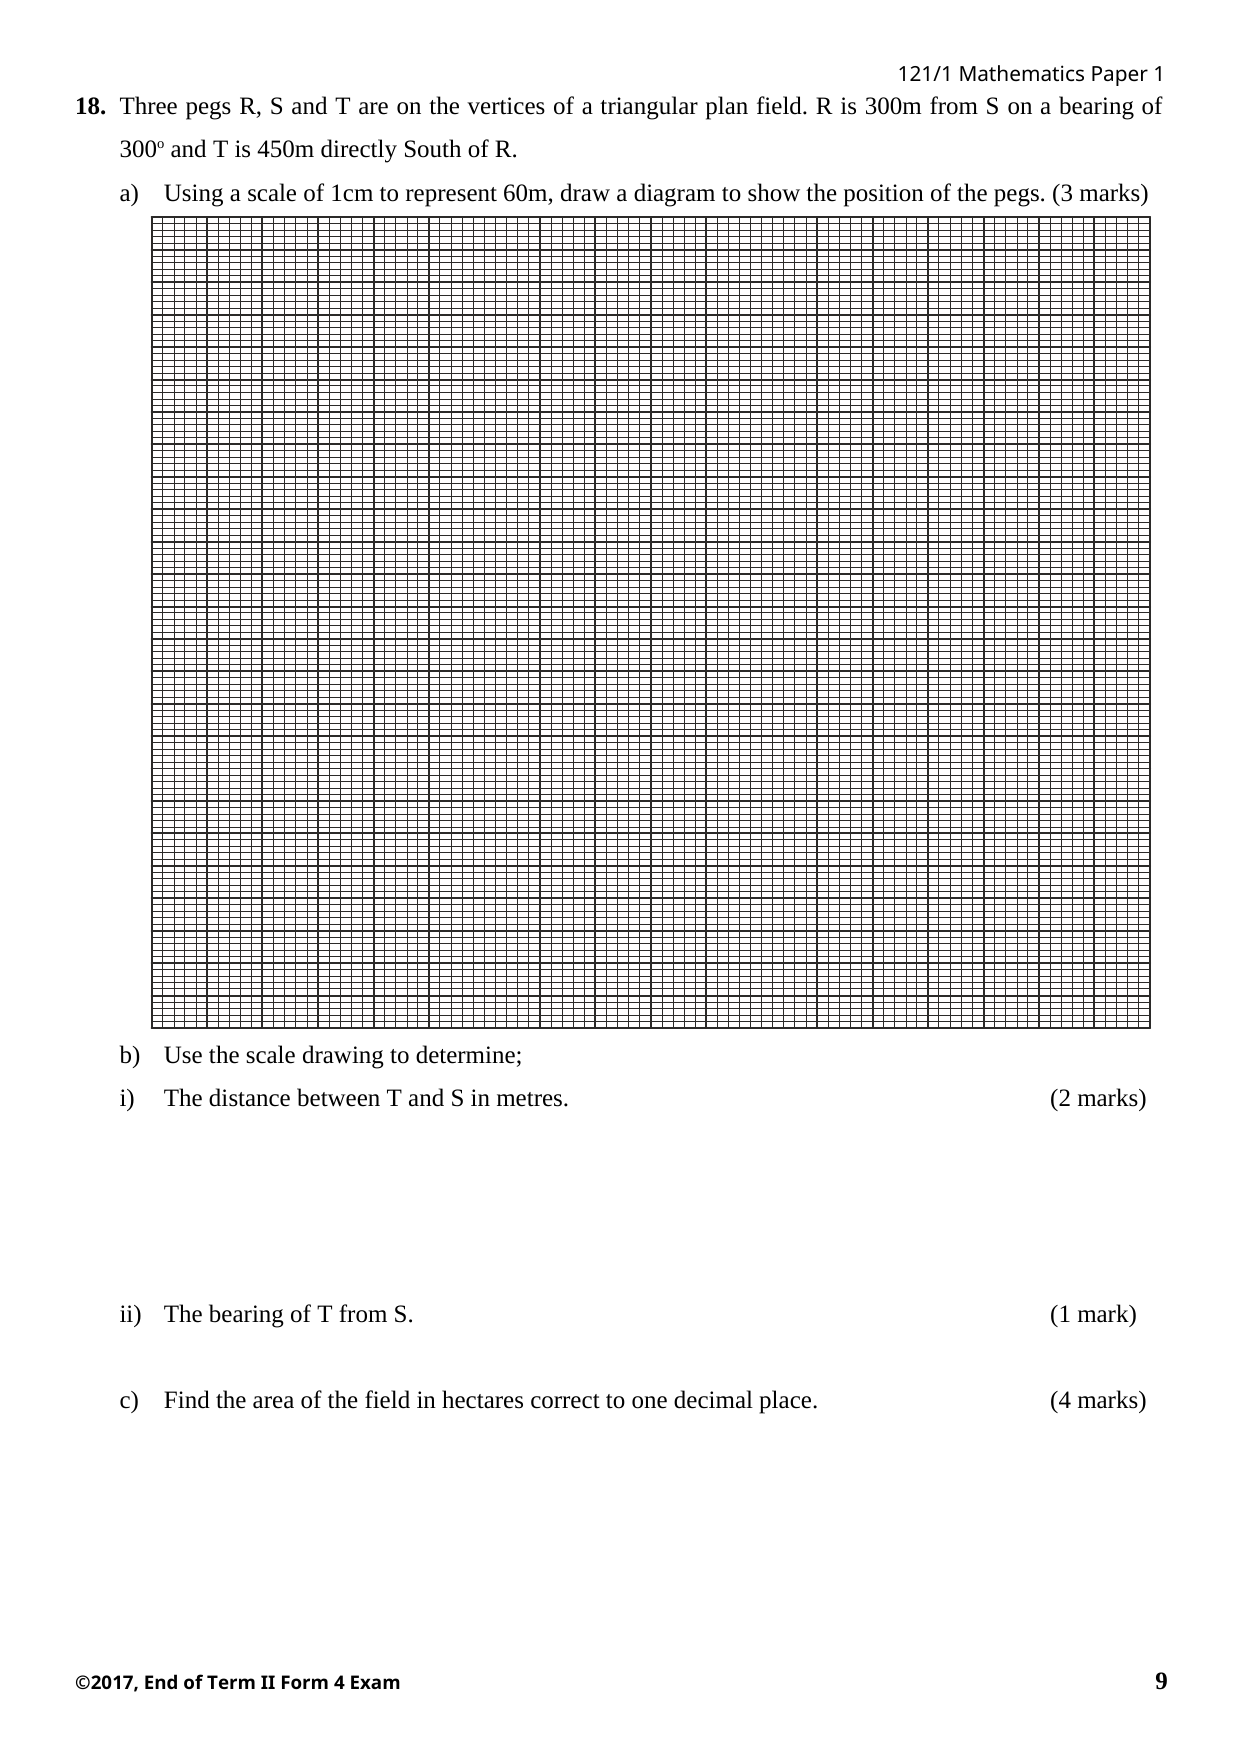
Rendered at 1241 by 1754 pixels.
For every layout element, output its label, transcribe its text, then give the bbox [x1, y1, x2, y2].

list Using a scale of 1cm to represent 60m, draw a diagram to show the position of the pegs. (3 marks) [119, 178, 1165, 206]
list The distance between T and S in metres. (2 marks) [119, 1083, 1165, 1112]
list Use the scale drawing to determine; [119, 1040, 1165, 1069]
list The bearing of T from S. (1 mark) [119, 1299, 1165, 1328]
list Three pegs R, S and T are on the vertices of a triangular plan field. R is 300m from S on a bearing of 300o and T is 450m directly South of R. [75, 91, 1165, 163]
list Find the area of the field in hectares correct to one decimal place. (4 marks) [119, 1385, 1165, 1414]
